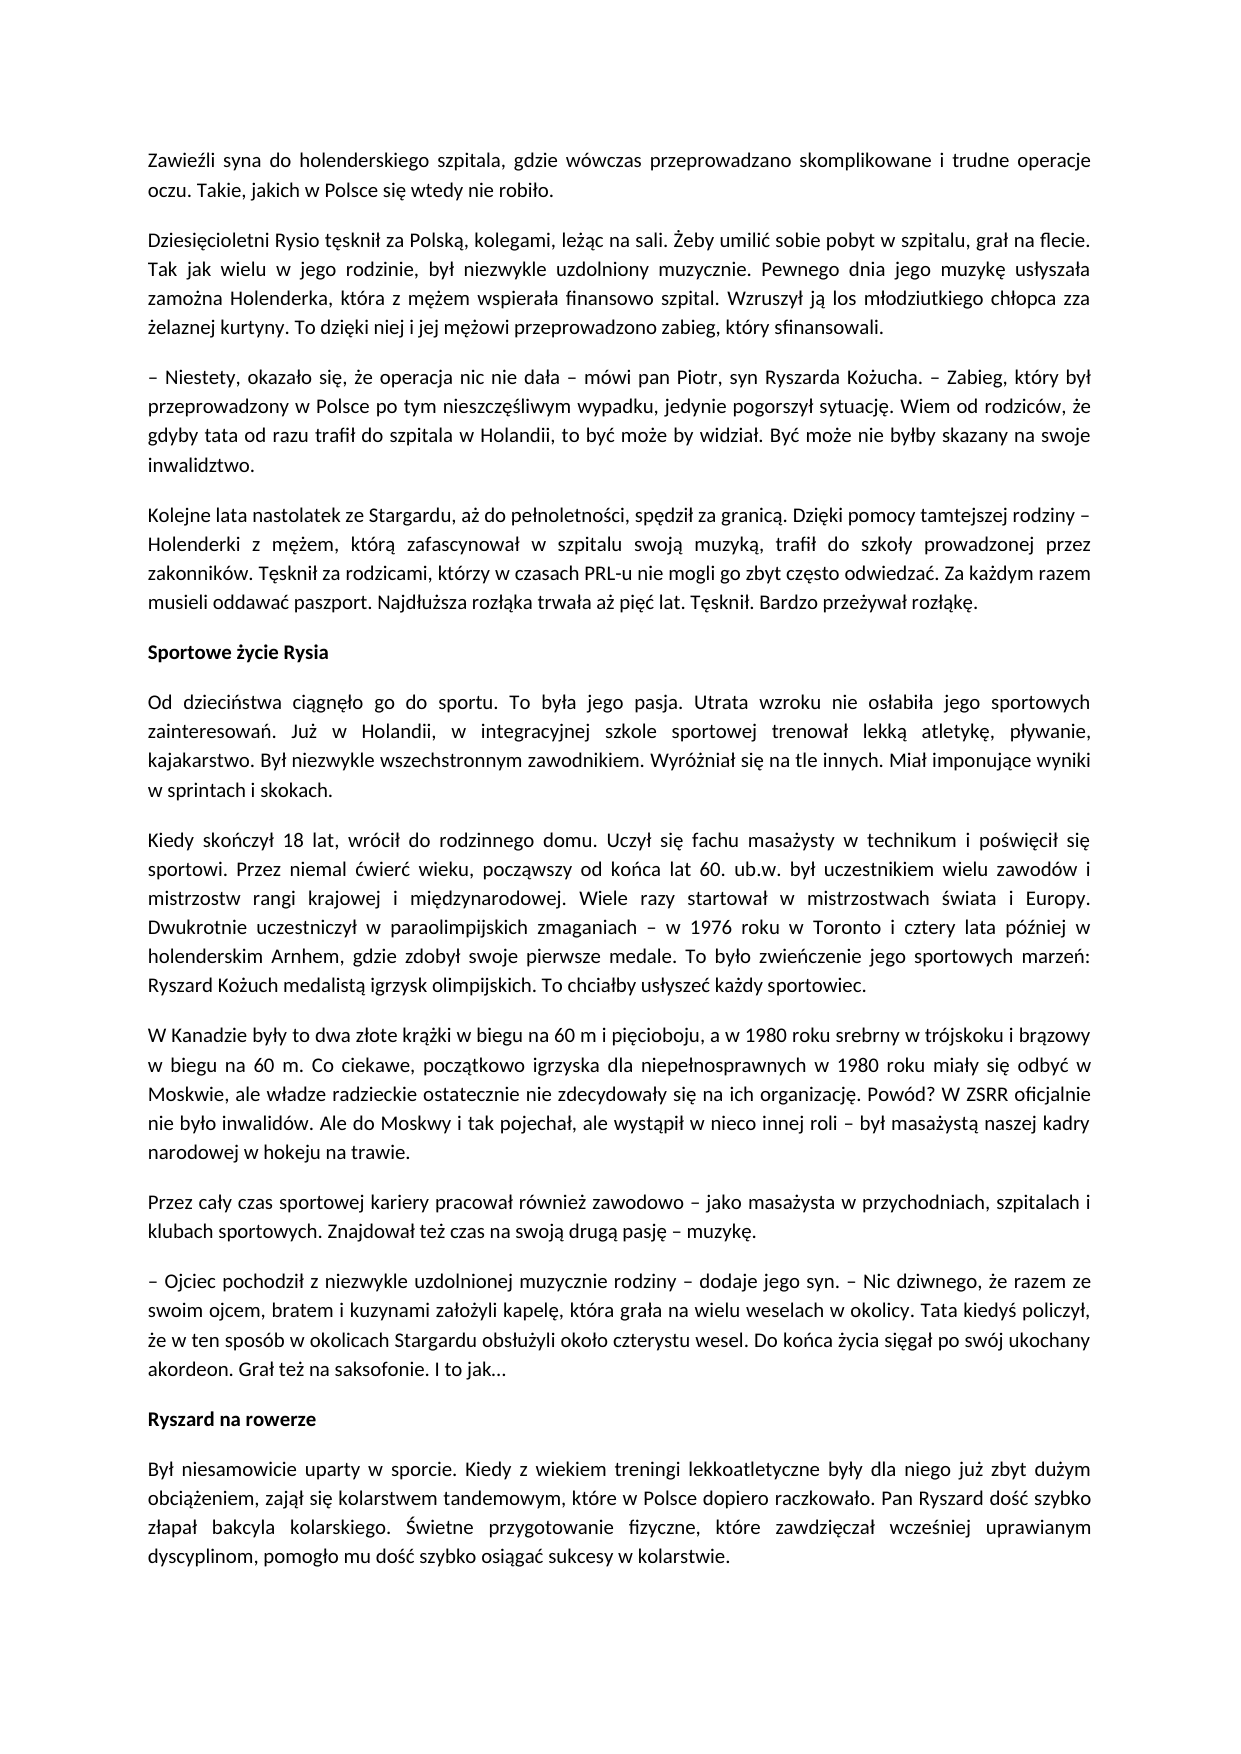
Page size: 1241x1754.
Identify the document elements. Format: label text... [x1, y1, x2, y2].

text Ryszard na rowerze [148, 1406, 1093, 1431]
text Kiedy skończył 18 lat, wrócił do rodzinnego domu. Uczył się fachu masażysty w technikum i poświęcił się sportowi. Przez niemal ćwierć wieku, począwszy od końca lat 60. ub.w. był uczestnikiem wielu zawodów i mistrzostw rangi krajowej i międzynarodowej. Wiele razy startował w mistrzostwach świata i Europy. Dwukrotnie uczestniczył w paraolimpijskich zmaganiach – w 1976 roku w Toronto i cztery lata później w holenderskim Arnhem, gdzie zdobył swoje pierwsze medale. To było zwieńczenie jego sportowych marzeń: Ryszard Kożuch medalistą igrzysk olimpijskich. To chciałby usłyszeć każdy sportowiec. [148, 827, 1093, 998]
text Był niesamowicie uparty w sporcie. Kiedy z wiekiem treningi lekkoatletyczne były dla niego już zbyt dużym obciążeniem, zajął się kolarstwem tandemowym, które w Polsce dopiero raczkowało. Pan Ryszard dość szybko złapał bakcyla kolarskiego. Świetne przygotowanie fizyczne, które zawdzięczał wcześniej uprawianym dyscyplinom, pomogło mu dość szybko osiągać sukcesy w kolarstwie. [148, 1456, 1093, 1569]
text Od dzieciństwa ciągnęło go do sportu. To była jego pasja. Utrata wzroku nie osłabiła jego sportowych zainteresowań. Już w Holandii, w integracyjnej szkole sportowej trenował lekką atletykę, pływanie, kajakarstwo. Był niezwykle wszechstronnym zawodnikiem. Wyróżniał się na tle innych. Miał imponujące wyniki w sprintach i skokach. [148, 689, 1093, 802]
text W Kanadzie były to dwa złote krążki w biegu na 60 m i pięcioboju, a w 1980 roku srebrny w trójskoku i brązowy w biegu na 60 m. Co ciekawe, początkowo igrzyska dla niepełnosprawnych w 1980 roku miały się odbyć w Moskwie, ale władze radzieckie ostatecznie nie zdecydowały się na ich organizację. Powód? W ZSRR oficjalnie nie było inwalidów. Ale do Moskwy i tak pojechał, ale wystąpił w nieco innej roli – był masażystą naszej kadry narodowej w hokeju na trawie. [148, 1023, 1093, 1165]
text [148, 148, 1093, 202]
text – Niestety, okazało się, że operacja nic nie dała – mówi pan Piotr, syn Ryszarda Kożucha. – Zabieg, który był przeprowadzony w Polsce po tym nieszczęśliwym wypadku, jedynie pogorszył sytuację. Wiem od rodziców, że gdyby tata od razu trafił do szpitala w Holandii, to być może by widział. Być może nie byłby skazany na swoje inwalidztwo. [148, 364, 1093, 477]
text Przez cały czas sportowej kariery pracował również zawodowo – jako masażysta w przychodniach, szpitalach i klubach sportowych. Znajdował też czas na swoją drugą pasję – muzykę. [148, 1189, 1093, 1244]
text Kolejne lata nastolatek ze Stargardu, aż do pełnoletności, spędził za granicą. Dzięki pomocy tamtejszej rodziny – Holenderki z mężem, którą zafascynował w szpitalu swoją muzyką, trafił do szkoły prowadzonej przez zakonników. Tęsknił za rodzicami, którzy w czasach PRL-u nie mogli go zbyt często odwiedzać. Za każdym razem musieli oddawać paszport. Najdłuższa rozłąka trwała aż pięć lat. Tęsknił. Bardzo przeżywał rozłąkę. [148, 502, 1093, 615]
text Dziesięcioletni Rysio tęsknił za Polską, kolegami, leżąc na sali. Żeby umilić sobie pobyt w szpitalu, grał na flecie. Tak jak wielu w jego rodzinie, był niezwykle uzdolniony muzycznie. Pewnego dnia jego muzykę usłyszała zamożna Holenderka, która z mężem wspierała finansowo szpital. Wzruszył ją los młodziutkiego chłopca zza żelaznej kurtyny. To dzięki niej i jej mężowi przeprowadzono zabieg, który sfinansowali. [148, 227, 1093, 340]
text Sportowe życie Rysia [148, 639, 1093, 665]
text – Ojciec pochodził z niezwykle uzdolnionej muzycznie rodziny – dodaje jego syn. – Nic dziwnego, że razem ze swoim ojcem, bratem i kuzynami założyli kapelę, która grała na wielu weselach w okolicy. Tata kiedyś policzył, że w ten sposób w okolicach Stargardu obsłużyli około czterystu wesel. Do końca życia sięgał po swój ukochany akordeon. Grał też na saksofonie. I to jak… [148, 1268, 1093, 1381]
